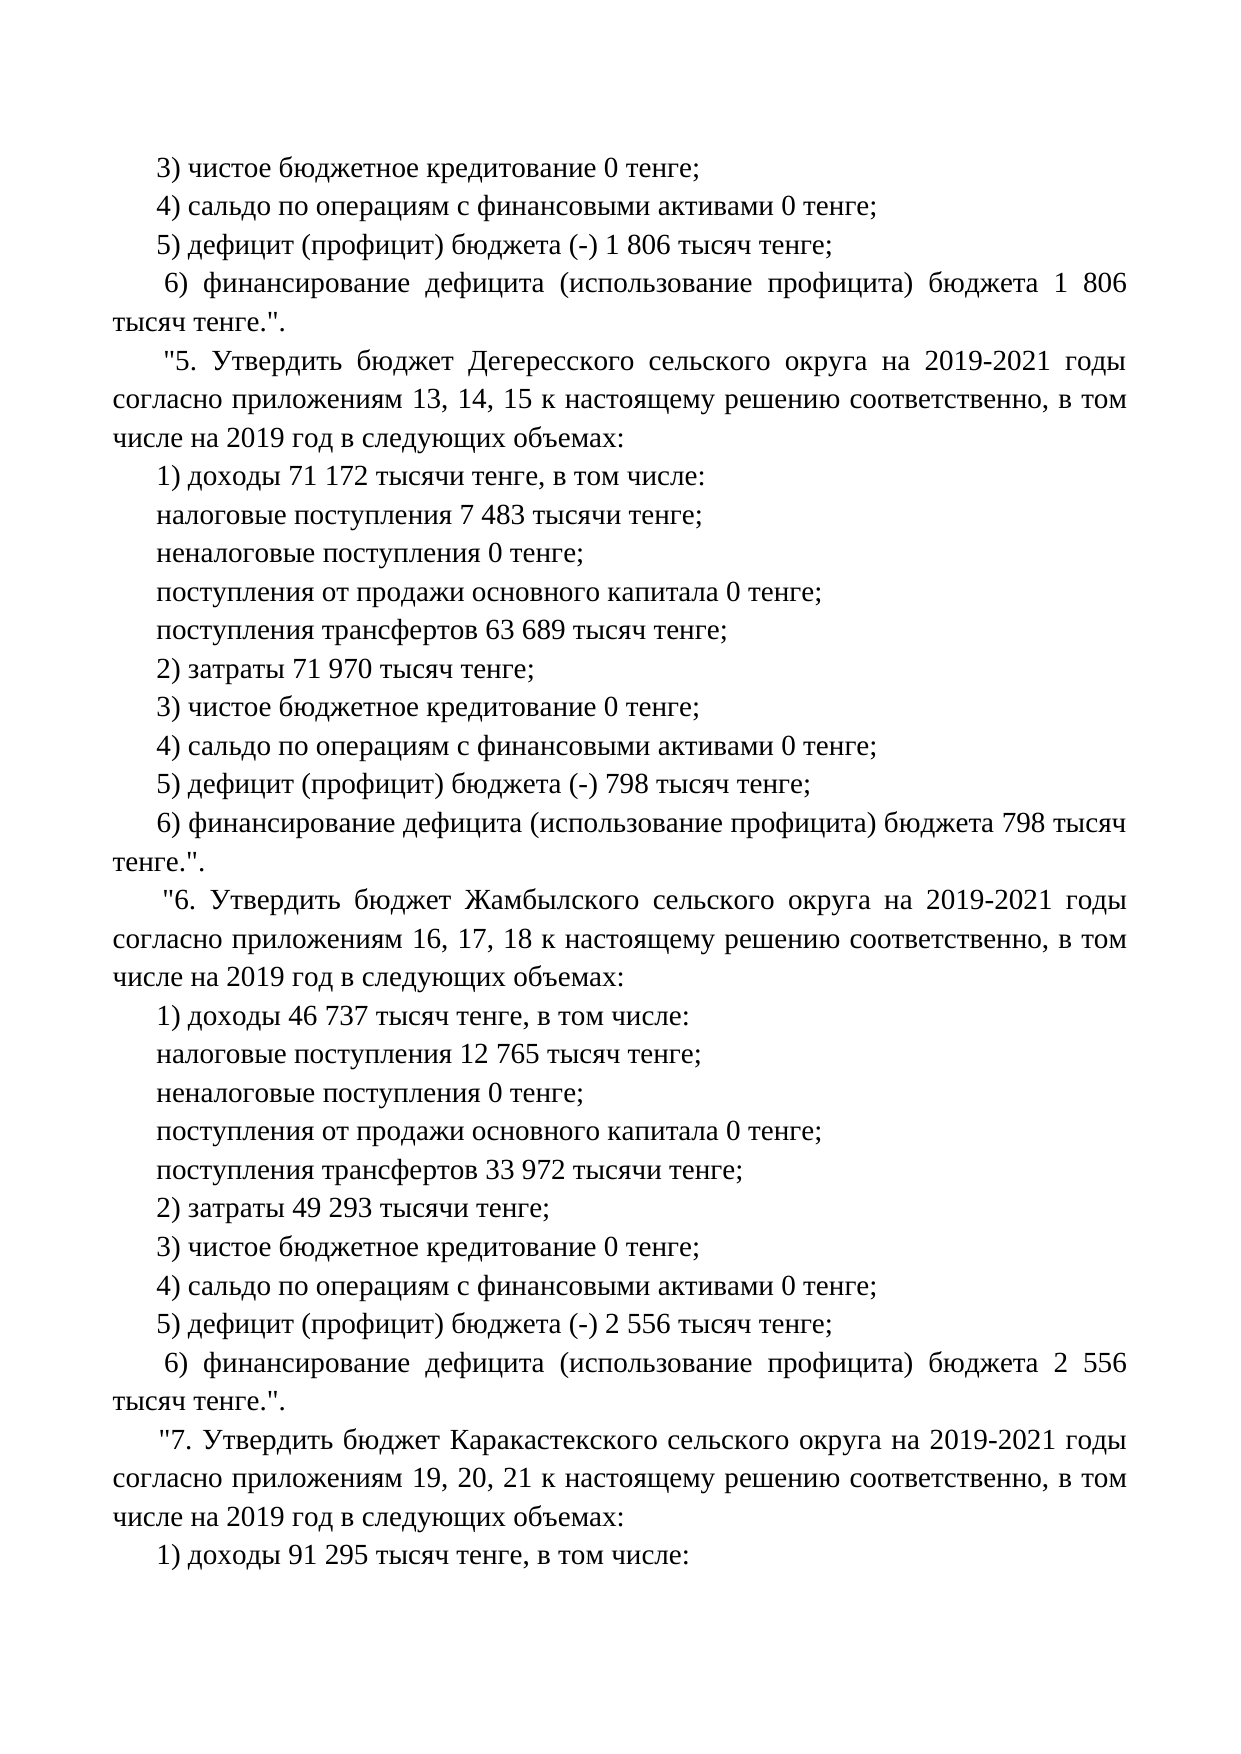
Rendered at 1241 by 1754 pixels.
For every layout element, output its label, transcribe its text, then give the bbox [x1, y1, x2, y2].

text поступления трансфертов 63 689 тысяч тенге; [112, 612, 1128, 646]
text 5) дефицит (профицит) бюджета (-) 1 806 тысяч тенге; [112, 227, 1128, 261]
text 2) затраты 71 970 тысяч тенге; [112, 651, 1128, 684]
text поступления от продажи основного капитала 0 тенге; [112, 1113, 1128, 1147]
text 3) чистое бюджетное кредитование 0 тенге; [112, 150, 1128, 183]
text 6) финансирование дефицита (использование профицита) бюджета 2 556 тысяч тенге.". [112, 1345, 1128, 1417]
text "6. Утвердить бюджет Жамбылского сельского округа на 2019-2021 годы согласно приложениям 16, 17, 18 к настоящему решению соответственно, в том числе на 2019 год в следующих объемах: [112, 882, 1128, 993]
text 6) финансирование дефицита (использование профицита) бюджета 798 тысяч тенге.". [112, 805, 1128, 877]
text 1) доходы 46 737 тысяч тенге, в том числе: [112, 998, 1128, 1031]
text 4) сальдо по операциям с финансовыми активами 0 тенге; [112, 188, 1128, 222]
text 5) дефицит (профицит) бюджета (-) 798 тысяч тенге; [112, 767, 1128, 800]
text налоговые поступления 12 765 тысяч тенге; [112, 1036, 1128, 1070]
text 3) чистое бюджетное кредитование 0 тенге; [112, 1229, 1128, 1263]
text 1) доходы 91 295 тысяч тенге, в том числе: [112, 1537, 1128, 1571]
text "7. Утвердить бюджет Каракастекского сельского округа на 2019-2021 годы согласно приложениям 19, 20, 21 к настоящему решению соответственно, в том числе на 2019 год в следующих объемах: [112, 1422, 1128, 1532]
text 2) затраты 49 293 тысячи тенге; [112, 1191, 1128, 1224]
text 1) доходы 71 172 тысячи тенге, в том числе: [112, 458, 1128, 492]
text поступления трансфертов 33 972 тысячи тенге; [112, 1152, 1128, 1186]
text неналоговые поступления 0 тенге; [112, 1075, 1128, 1108]
text 6) финансирование дефицита (использование профицита) бюджета 1 806 тысяч тенге.". [112, 266, 1128, 338]
text 3) чистое бюджетное кредитование 0 тенге; [112, 689, 1128, 723]
text налоговые поступления 7 483 тысячи тенге; [112, 497, 1128, 530]
text 5) дефицит (профицит) бюджета (-) 2 556 тысяч тенге; [112, 1306, 1128, 1340]
text 4) сальдо по операциям с финансовыми активами 0 тенге; [112, 1268, 1128, 1301]
text поступления от продажи основного капитала 0 тенге; [112, 574, 1128, 607]
text "5. Утвердить бюджет Дегересского сельского округа на 2019-2021 годы согласно приложениям 13, 14, 15 к настоящему решению соответственно, в том числе на 2019 год в следующих объемах: [112, 343, 1128, 453]
text неналоговые поступления 0 тенге; [112, 535, 1128, 569]
text 4) сальдо по операциям с финансовыми активами 0 тенге; [112, 728, 1128, 762]
